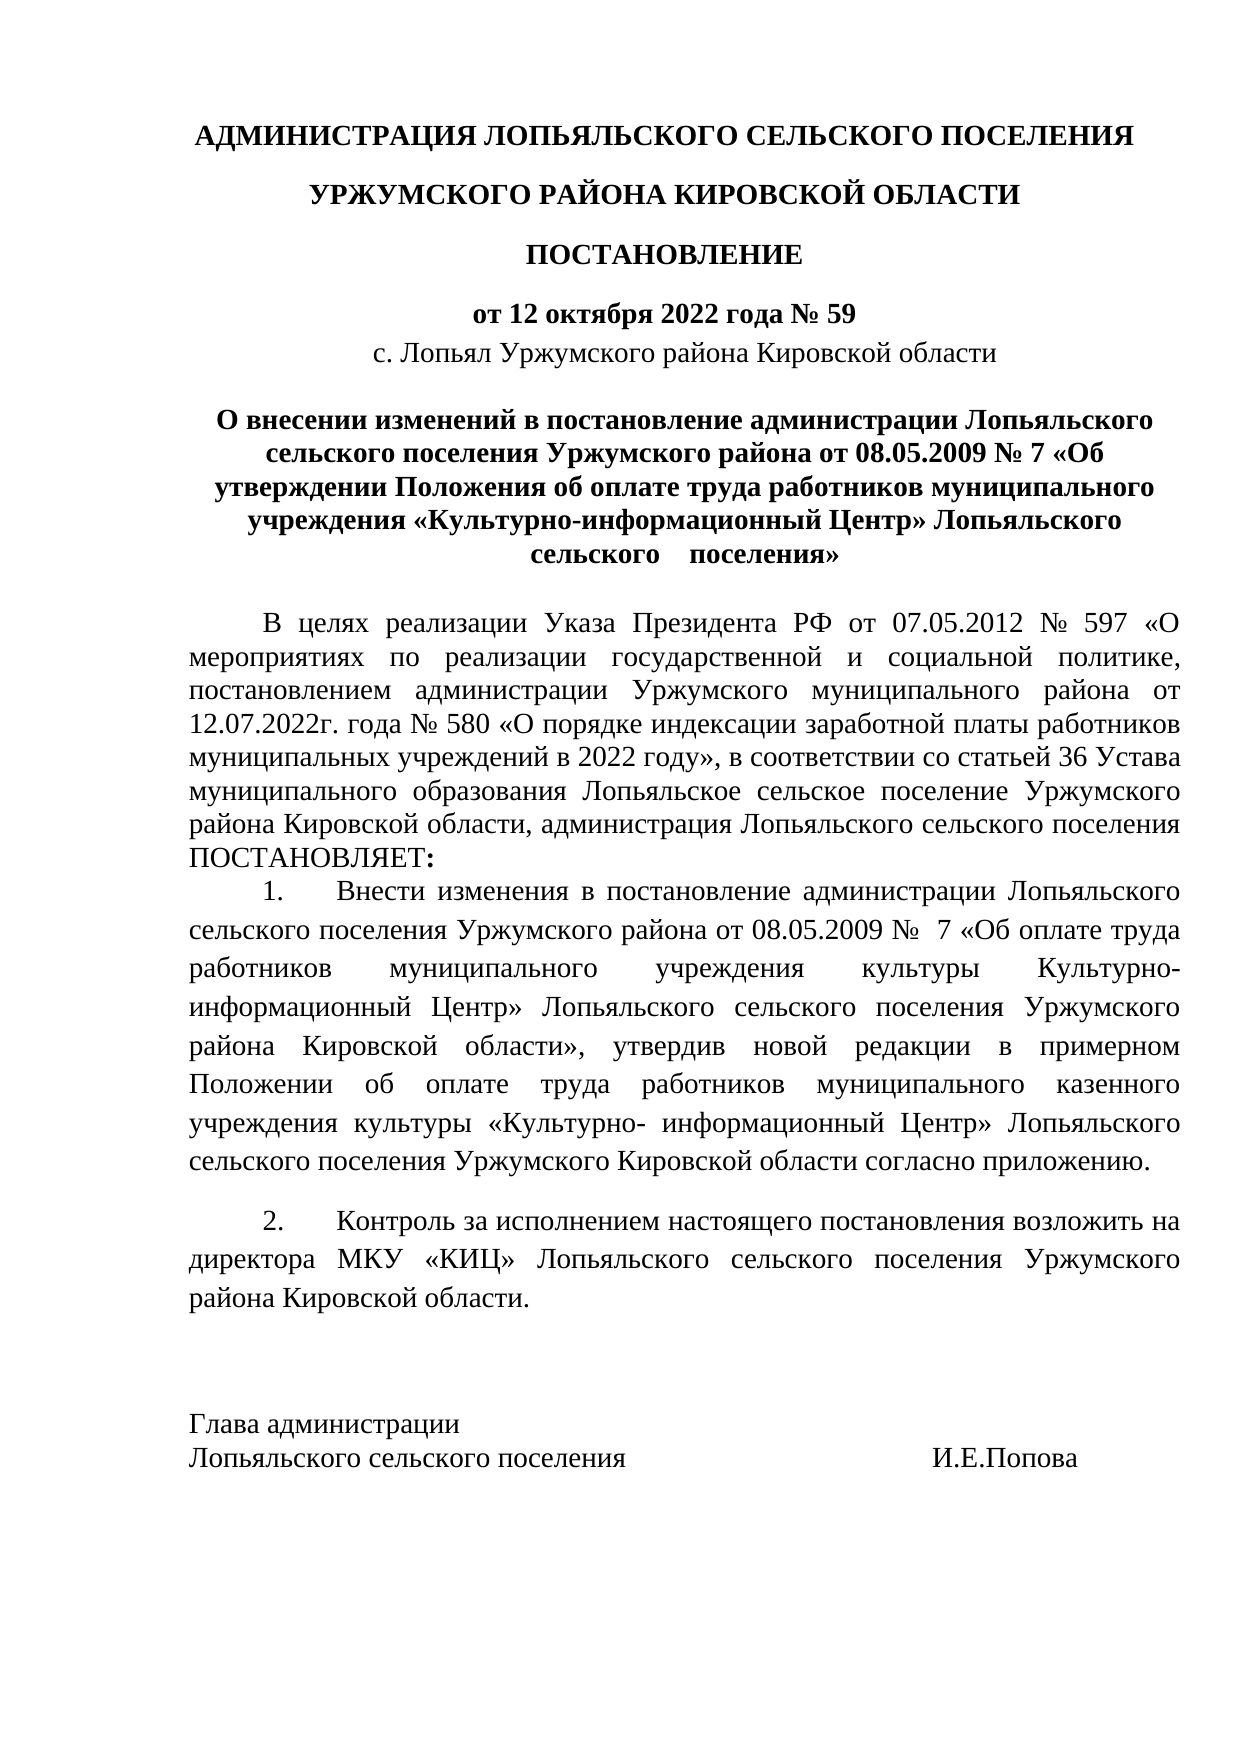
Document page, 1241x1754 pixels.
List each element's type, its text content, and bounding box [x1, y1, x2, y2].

table_header с. Лопьял Уржумского района Кировской области О внесении изменений в постановление администрации Лопьяльского сельского поселения Уржумского района от 08.05.2009 № 7 «Об утверждении Положения об оплате труда работников муниципального учреждения «Культурно-информационный Центр» Лопьяльского сельского поселения» [177, 335, 1192, 605]
text ПОСТАНОВЛЕНИЕ [177, 237, 1152, 270]
text от 12 октября 2022 года № 59 [177, 296, 1152, 330]
text АДМИНИСТРАЦИЯ ЛОПЬЯЛЬСКОГО СЕЛЬСКОГО ПОСЕЛЕНИЯ [177, 118, 1152, 152]
table_cell В целях реализации Указа Президента РФ от 07.05.2012 № 597 «О мероприятиях по реализации государственной и социальной политике, постановлением администрации Уржумского муниципального района от 12.07.2022г. года № 580 «О порядке индексации заработной платы работников муниципальных учреждений в 2022 году», в соответствии со статьей 36 Устава муниципального образования Лопьяльское сельское поселение Уржумского района Кировской области, администрация Лопьяльского сельского поселения ПОСТАНОВЛЯЕТ: Внести изменения в постановление администрации Лопьяльского сельского поселения Уржумского района от 08.05.2009 № 7 «Об оплате труда работников муниципального учреждения культуры Культурно-информационный Центр» Лопьяльского сельского поселения Уржумского района Кировской области», утвердив новой редакции в примерном Положении об оплате труда работников муниципального казенного учреждения культуры «Культурно- информационный Центр» Лопьяльского сельского поселения Уржумского Кировской области согласно приложению. Контроль за исполнением настоящего постановления возложить на директора МКУ «КИЦ» Лопьяльского сельского поселения Уржумского района Кировской области. Глава администрации Лопьяльского сельского поселения И.Е.Попова [177, 605, 1192, 1473]
text УРЖУМСКОГО РАЙОНА КИРОВСКОЙ ОБЛАСТИ [177, 177, 1152, 211]
